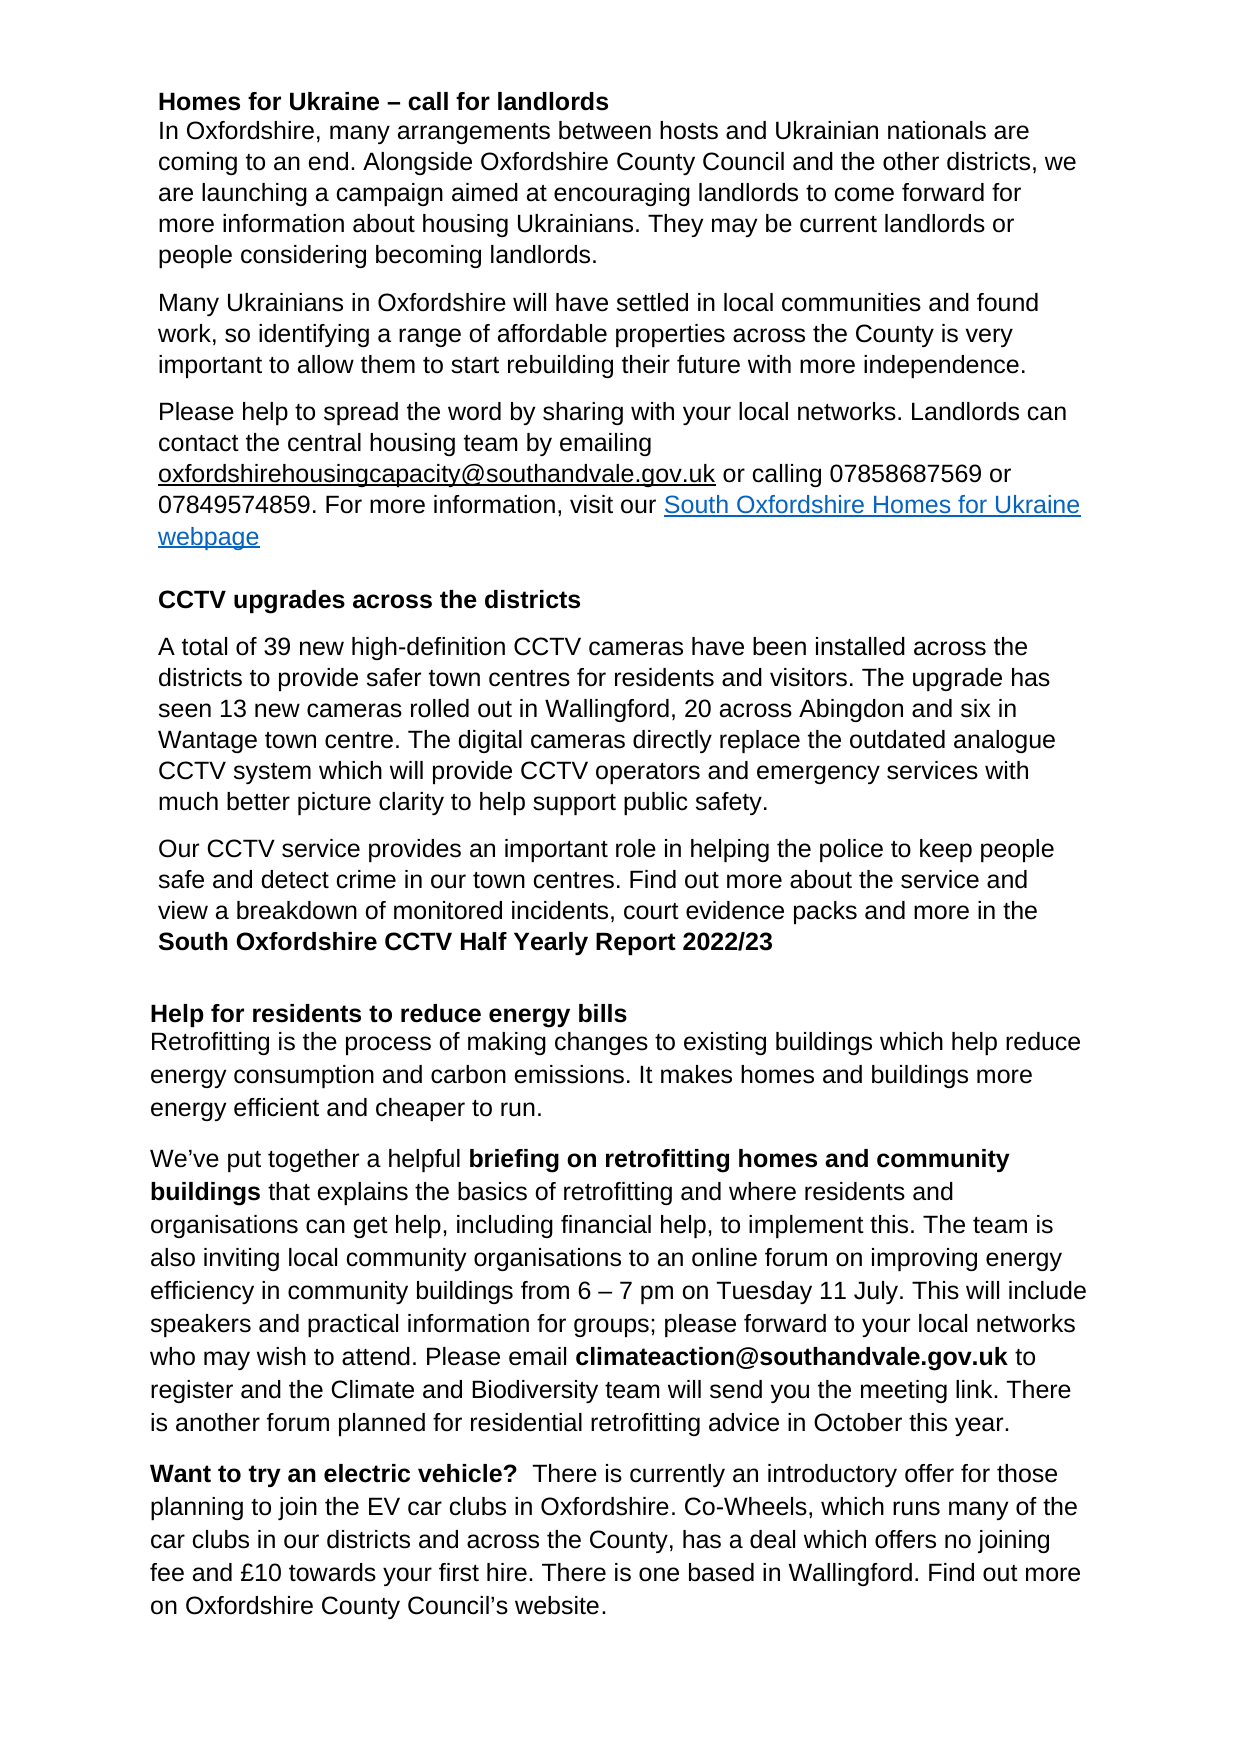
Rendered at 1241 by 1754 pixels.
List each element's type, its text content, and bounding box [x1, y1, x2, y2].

table_header Homes for Ukraine – call for landlords In Oxfordshire, many arrangements between hosts and Ukrainian nationals are coming to an end. Alongside Oxfordshire County Council and the other districts, we are launching a campaign aimed at encouraging landlords to come forward for more information about housing Ukrainians. They may be current landlords or people considering becoming landlords. Many Ukrainians in Oxfordshire will have settled in local communities and found work, so identifying a range of affordable properties across the County is very important to allow them to start rebuilding their future with more independence. Please help to spread the word by sharing with your local networks. Landlords can contact the central housing team by emailing oxfordshirehousingcapacity@southandvale.gov.uk or calling 07858687569 or 07849574859. For more information, visit our South Oxfordshire Homes for Ukraine webpage [150, 75, 1090, 577]
text Want to try an electric vehicle? There is currently an introductory offer for those planning to join the EV car clubs in Oxfordshire. Co-Wheels, which runs many of the car clubs in our districts and across the County, has a deal which offers no joining fee and £10 towards your first hire. There is one based in Wallingford. Find out more on Oxfordshire County Council’s website. [150, 1459, 1090, 1620]
text Retrofitting is the process of making changes to existing buildings which help reduce energy consumption and carbon emissions. It makes homes and buildings more energy efficient and cheaper to run. [150, 1027, 1090, 1122]
subtitle Help for residents to reduce energy bills [150, 998, 1090, 1027]
table_header CCTV upgrades across the districts A total of 39 new high-definition CCTV cameras have been installed across the districts to provide safer town centres for residents and visitors. The upgrade has seen 13 new cameras rolled out in Wallingford, 20 across Abingdon and six in Wantage town centre. The digital cameras directly replace the outdated analogue CCTV system which will provide CCTV operators and emergency services with much better picture clarity to help support public safety. Our CCTV service provides an important role in helping the police to keep people safe and detect crime in our town centres. Find out more about the service and view a breakdown of monitored incidents, court evidence packs and more in the South Oxfordshire CCTV Half Yearly Report 2022/23 [150, 577, 1090, 966]
text We’ve put together a helpful briefing on retrofitting homes and community buildings that explains the basics of retrofitting and where residents and organisations can get help, including financial help, to implement this. The team is also inviting local community organisations to an online forum on improving energy efficiency in community buildings from 6 – 7 pm on Tuesday 11 July. This will include speakers and practical information for groups; please forward to your local networks who may wish to attend. Please email climateaction@southandvale.gov.uk to register and the Climate and Biodiversity team will send you the meeting link. There is another forum planned for residential retrofitting advice in October this year. [150, 1144, 1090, 1437]
